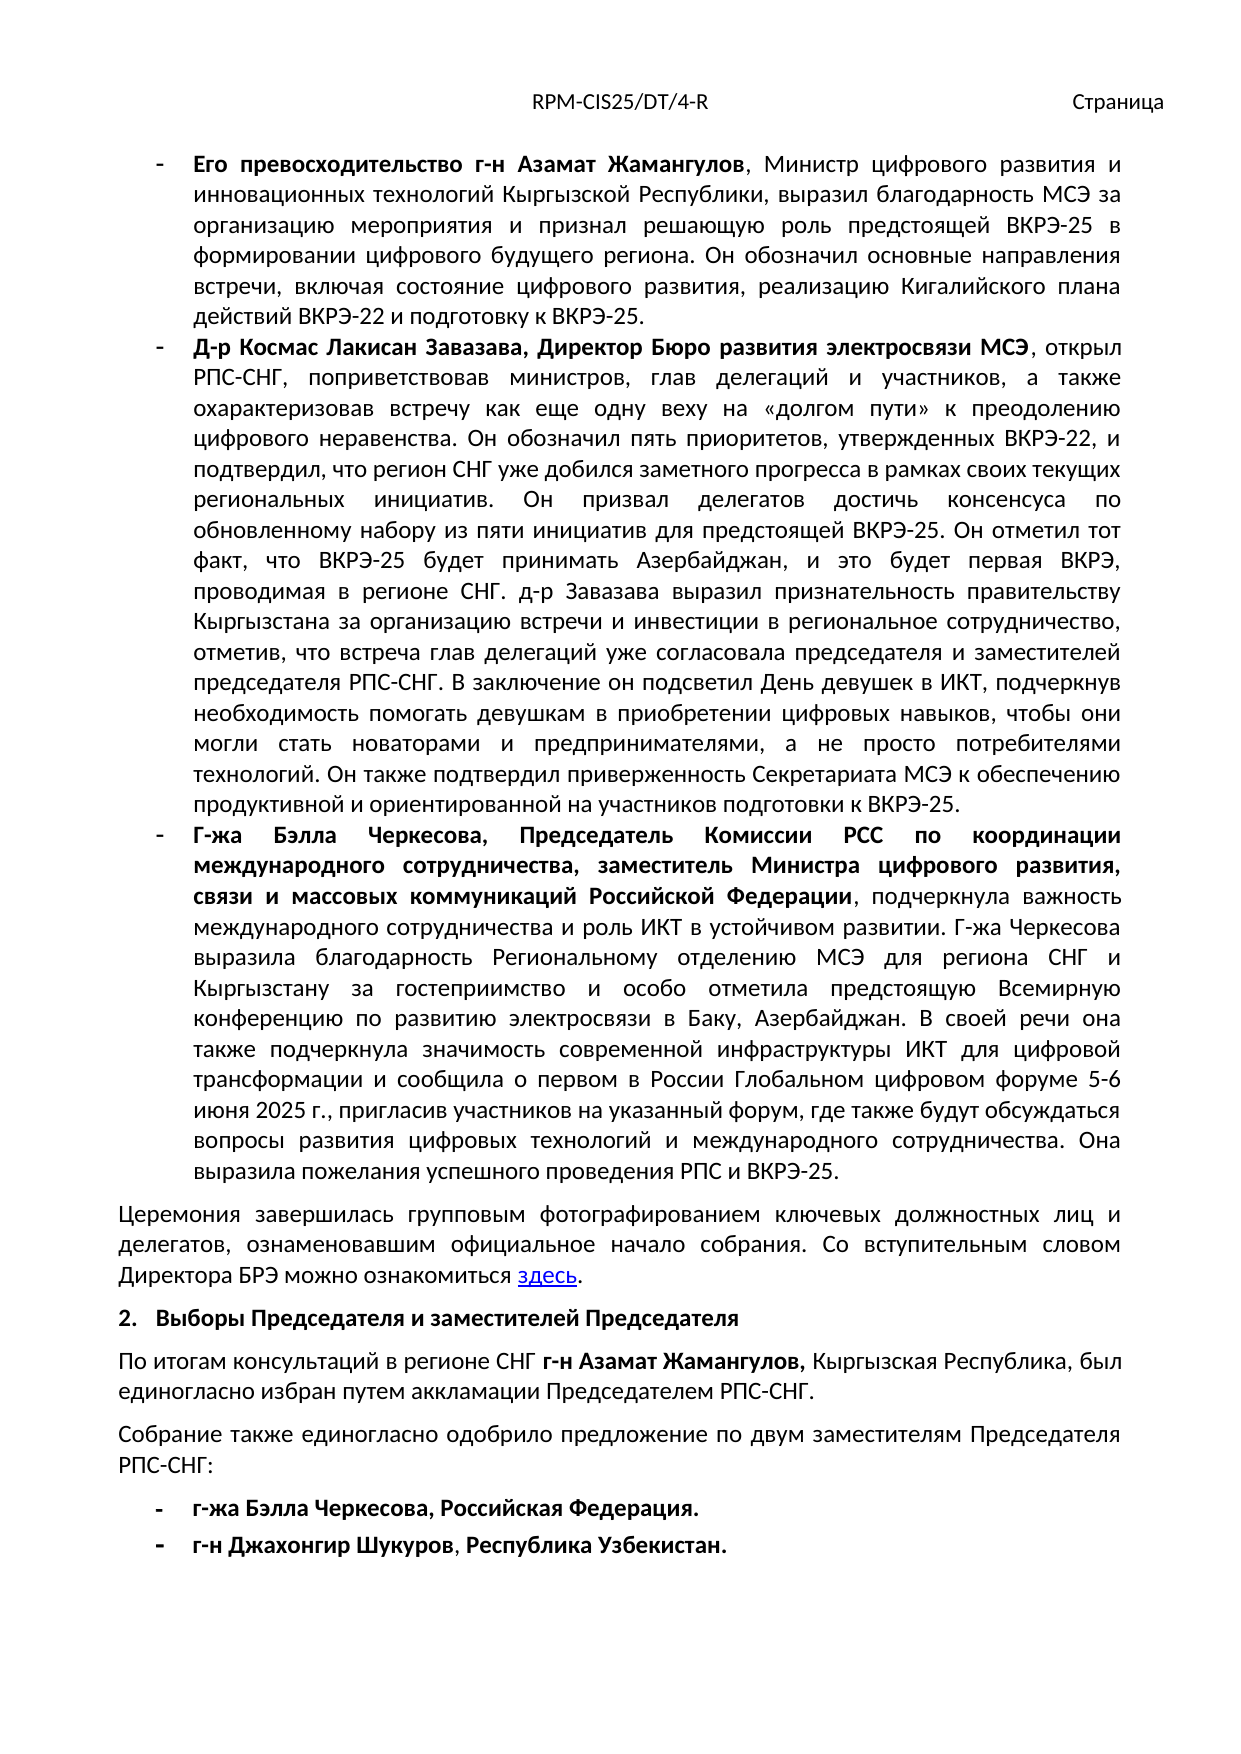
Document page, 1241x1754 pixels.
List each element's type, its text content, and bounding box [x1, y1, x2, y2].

list Его превосходительство г-н Азамат Жамангулов, Министр цифрового развития и инновационных технологий Кыргызской Республики, выразил благодарность МСЭ за организацию мероприятия и признал решающую роль предстоящей ВКРЭ-25 в формировании цифрового будущего региона. Он обозначил основные направления встречи, включая состояние цифрового развития, реализацию Кигалийского плана действий ВКРЭ-22 и подготовку к ВКРЭ-25. [156, 148, 1122, 331]
subtitle Выборы Председателя и заместителей Председателя [118, 1302, 1122, 1332]
list Г-жа Бэлла Черкесова, Председатель Комиссии РСС по координации международного сотрудничества, заместитель Министра цифрового развития, связи и массовых коммуникаций Российской Федерации, подчеркнула важность международного сотрудничества и роль ИКТ в устойчивом развитии. Г-жа Черкесова выразила благодарность Региональному отделению МСЭ для региона СНГ и Кыргызстану за гостеприимство и особо отметила предстоящую Всемирную конференцию по развитию электросвязи в Баку, Азербайджан. В своей речи она также подчеркнула значимость современной инфраструктуры ИКТ для цифровой трансформации и сообщила о первом в России Глобальном цифровом форуме 5-6 июня 2025 г., пригласив участников на указанный форум, где также будут обсуждаться вопросы развития цифровых технологий и международного сотрудничества. Она выразила пожелания успешного проведения РПС и ВКРЭ-25. [156, 819, 1122, 1185]
text По итогам консультаций в регионе СНГ г-н Азамат Жамангулов, Кыргызская Республика, был единогласно избран путем аккламации Председателем РПС-СНГ. [118, 1345, 1122, 1406]
text Церемония завершилась групповым фотографированием ключевых должностных лиц и делегатов, ознаменовавшим официальное начало собрания. Со вступительным словом Директора БРЭ можно ознакомиться здесь. [118, 1198, 1122, 1289]
list Д-р Космас Лакисан Завазава, Директор Бюро развития электросвязи МСЭ, открыл РПС-СНГ, поприветствовав министров, глав делегаций и участников, а также охарактеризовав встречу как еще одну веху на «долгом пути» к преодолению цифрового неравенства. Он обозначил пять приоритетов, утвержденных ВКРЭ-22, и подтвердил, что регион СНГ уже добился заметного прогресса в рамках своих текущих региональных инициатив. Он призвал делегатов достичь консенсуса по обновленному набору из пяти инициатив для предстоящей ВКРЭ-25. Он отметил тот факт, что ВКРЭ-25 будет принимать Азербайджан, и это будет первая ВКРЭ, проводимая в регионе СНГ. д-р Завазава выразил признательность правительству Кыргызстана за организацию встречи и инвестиции в региональное сотрудничество, отметив, что встреча глав делегаций уже согласовала председателя и заместителей председателя РПС-СНГ. В заключение он подсветил День девушек в ИКТ, подчеркнув необходимость помогать девушкам в приобретении цифровых навыков, чтобы они могли стать новаторами и предпринимателями, а не просто потребителями технологий. Он также подтвердил приверженность Секретариата МСЭ к обеспечению продуктивной и ориентированной на участников подготовки к ВКРЭ-25. [156, 331, 1122, 819]
list г-н Джахонгир Шукуров, Республика Узбекистан. [155, 1529, 1122, 1559]
list г-жа Бэлла Черкесова, Российская Федерация. [155, 1492, 1122, 1523]
text Собрание также единогласно одобрило предложение по двум заместителям Председателя РПС-СНГ: [118, 1418, 1122, 1479]
